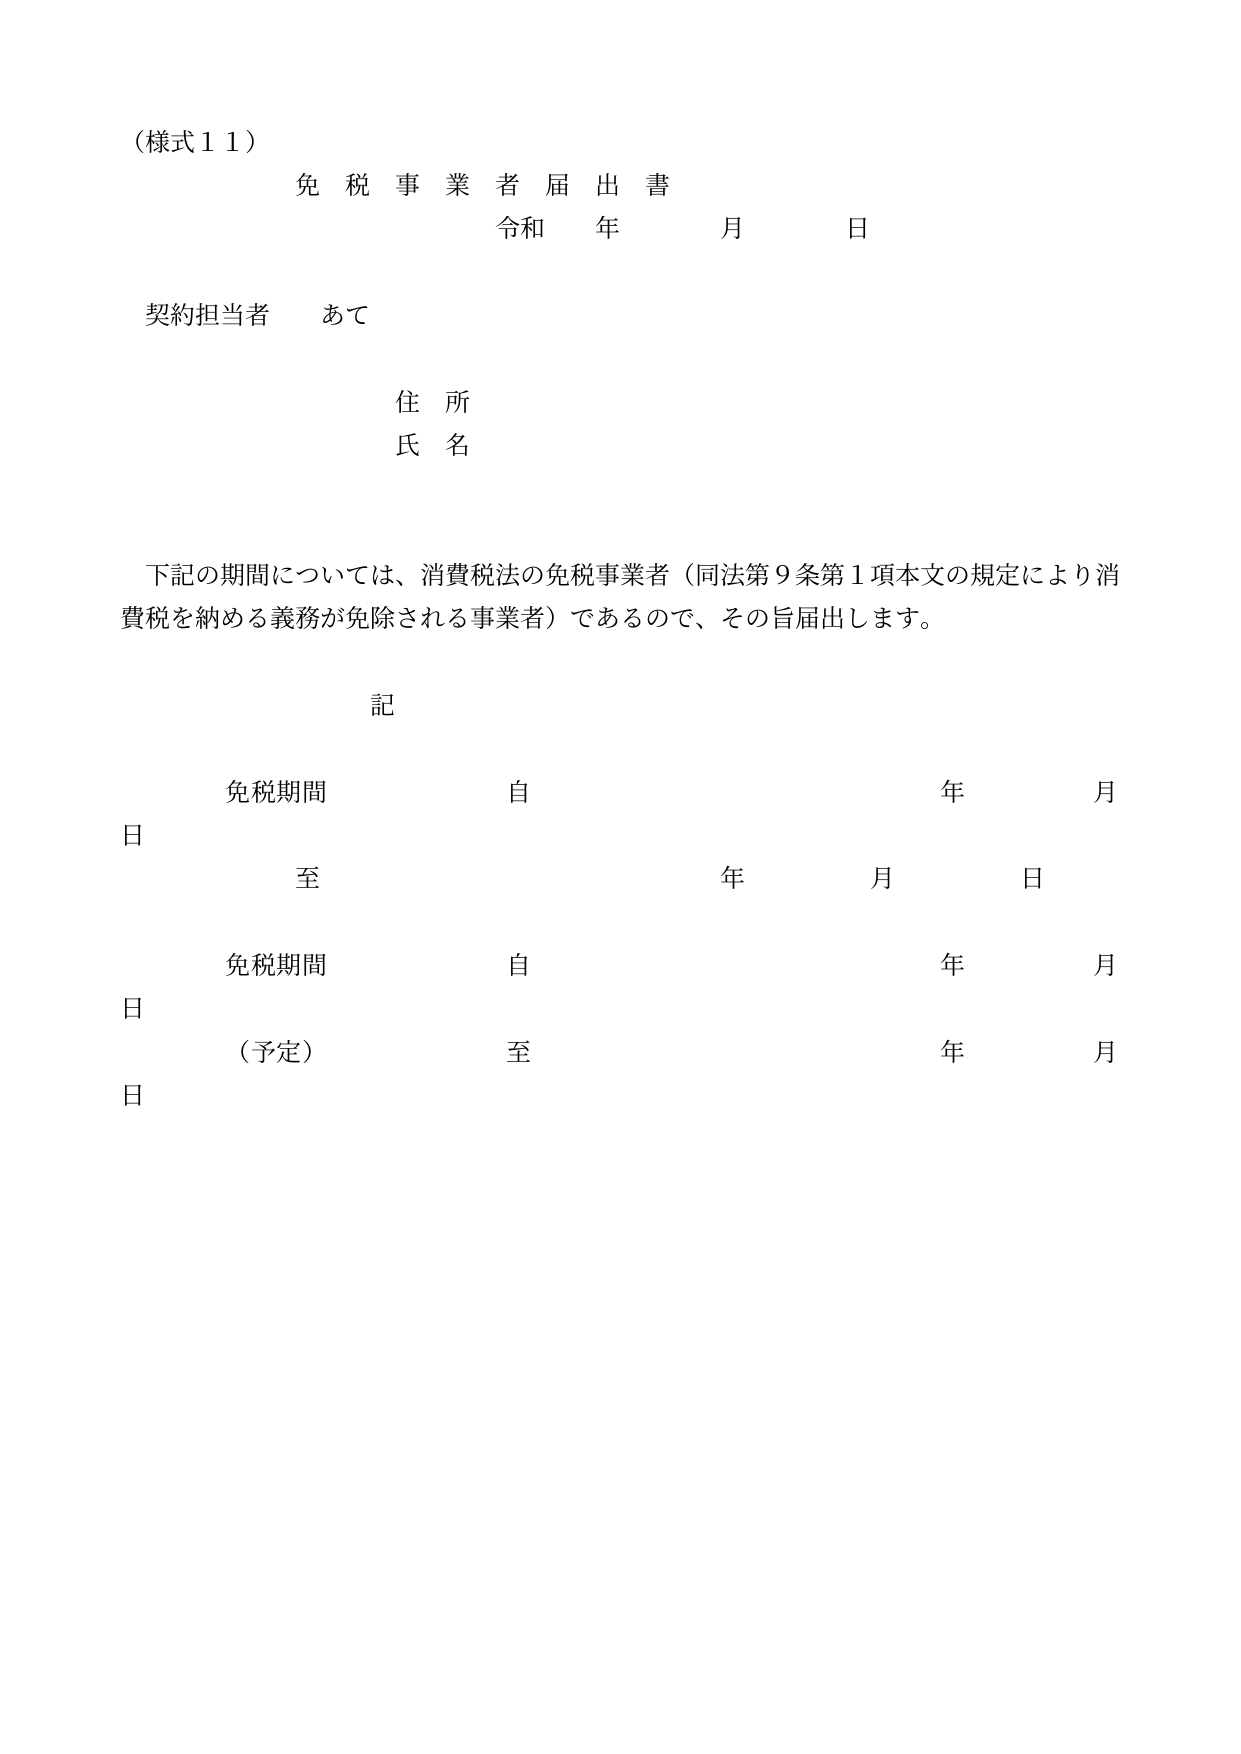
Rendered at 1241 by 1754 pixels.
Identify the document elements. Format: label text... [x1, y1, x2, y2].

text 至 年 月 日 [120, 855, 1120, 899]
text 免税期間 自 年 月 日 [120, 769, 1120, 855]
text （注）契約期間が課税期間を超える場合には、課税期間(予定)を記入すること。（様式１１） [120, 119, 1120, 162]
text 令和 年 月 日 [120, 205, 1120, 249]
text 免税期間 自 年 月 日 [120, 942, 1120, 1029]
text （予定） 至 年 月 日 [120, 1029, 1120, 1115]
text 免 税 事 業 者 届 出 書 [120, 162, 1120, 205]
text 氏 名 [120, 422, 1120, 465]
text 記 [120, 682, 1120, 725]
text 住 所 [120, 379, 1120, 422]
text 契約担当者 あて [120, 292, 1120, 335]
text 下記の期間については、消費税法の免税事業者（同法第９条第１項本文の規定により消費税を納める義務が免除される事業者）であるので、その旨届出します。 [120, 552, 1120, 639]
